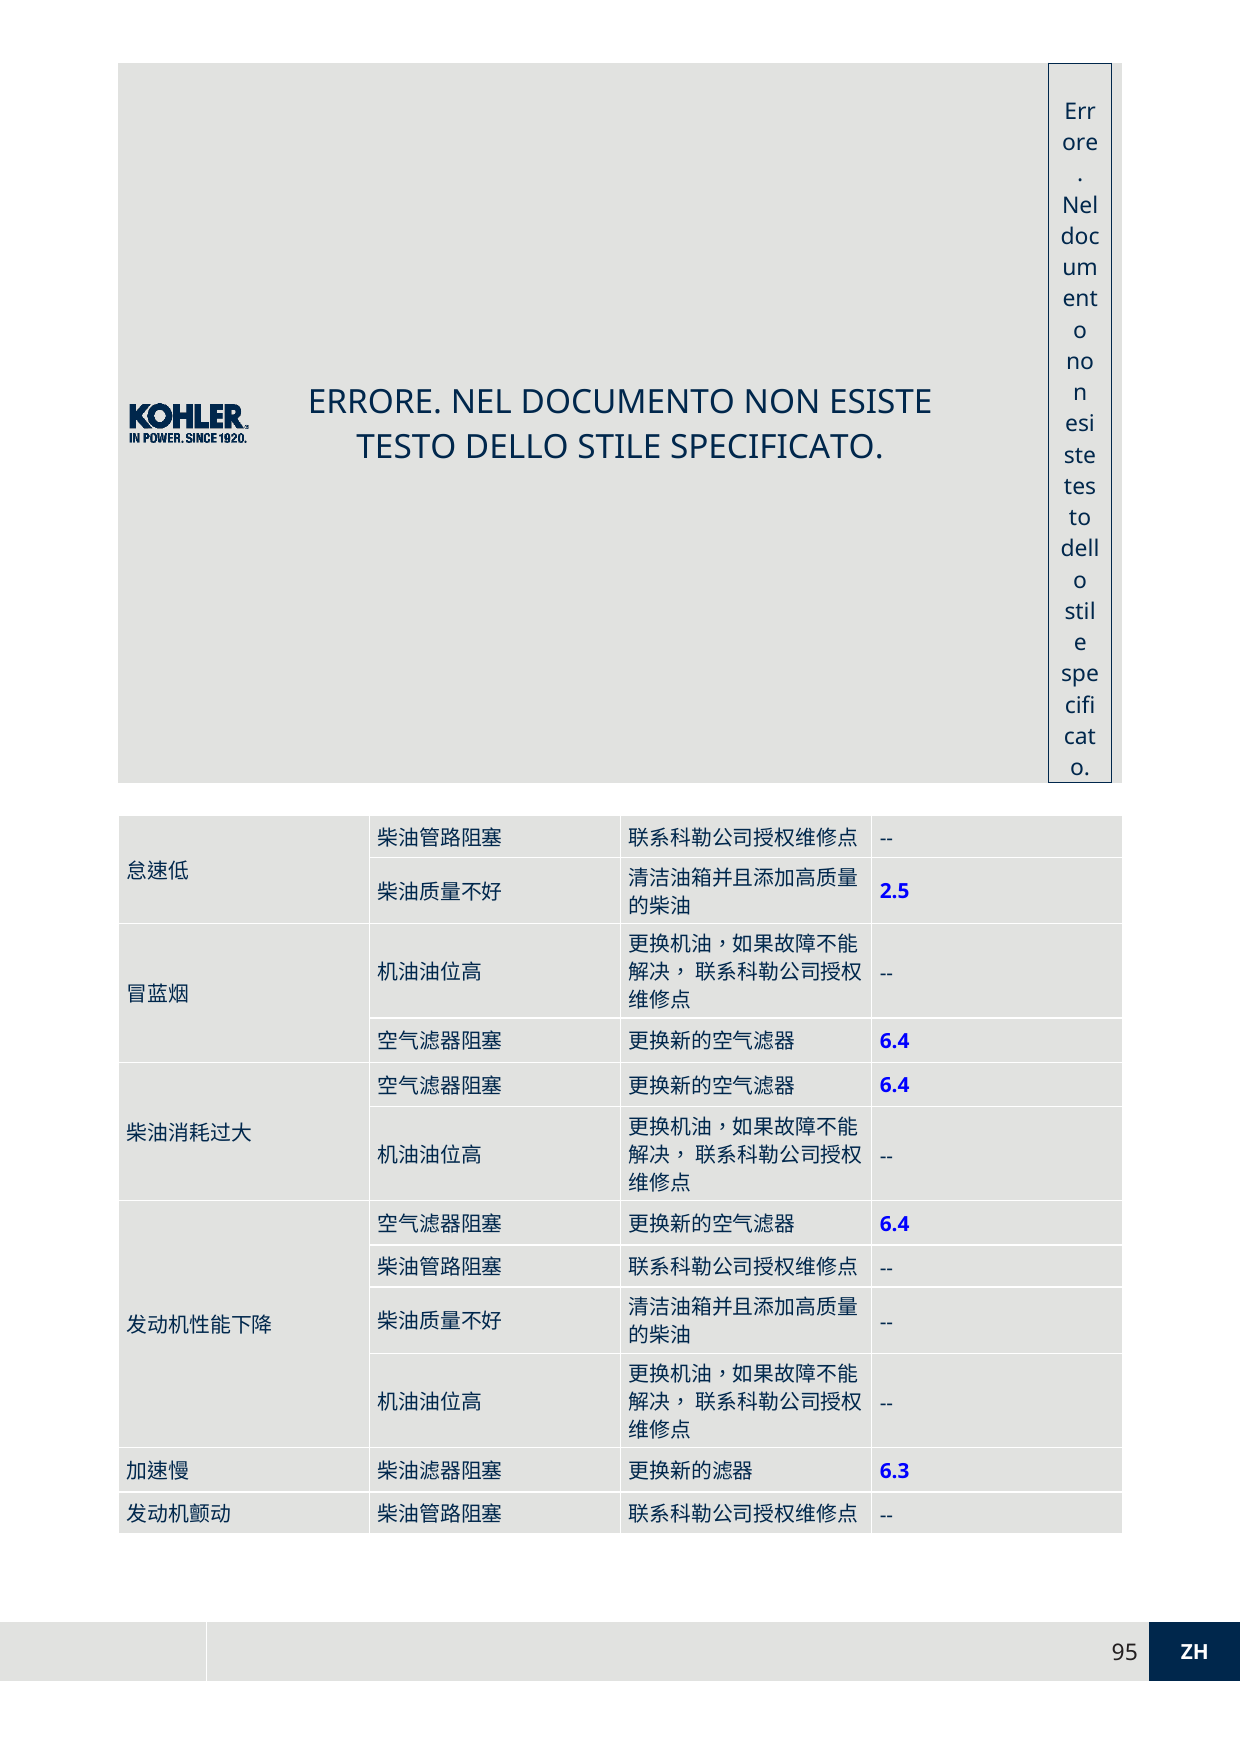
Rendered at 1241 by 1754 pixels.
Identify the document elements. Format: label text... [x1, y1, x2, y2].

table_cell 空气滤器阻塞 [370, 1201, 620, 1244]
table_cell 联系科勒公司授权维修点 [621, 1493, 871, 1533]
table_cell 柴油质量不好 [370, 858, 620, 923]
table_cell 发动机性能下降 [119, 1201, 369, 1447]
table_cell -- [872, 1493, 1122, 1533]
table_cell 清洁油箱并且添加高质量的柴油 [621, 1288, 871, 1353]
table_cell 空气滤器阻塞 [370, 1063, 620, 1106]
table_cell 清洁油箱并且添加高质量的柴油 [621, 858, 871, 923]
table_cell 2.5 [872, 858, 1122, 923]
picture [129, 403, 249, 443]
table_cell 更换新的空气滤器 [621, 1063, 871, 1106]
table_cell 更换新的滤器 [621, 1448, 871, 1491]
table_cell -- [872, 1107, 1122, 1200]
table_cell 更换机油，如果故障不能解决， 联系科勒公司授权维修点 [621, 1354, 871, 1447]
table_cell 机油油位高 [370, 1107, 620, 1200]
table_cell -- [872, 1354, 1122, 1447]
table_cell 机油油位高 [370, 1354, 620, 1447]
table_cell 6.4 [872, 1201, 1122, 1244]
table_cell 柴油管路阻塞 [370, 1246, 620, 1286]
table_cell 冒蓝烟 [119, 924, 369, 1062]
table_cell 柴油管路阻塞 [370, 1493, 620, 1533]
table_cell 更换新的空气滤器 [621, 1201, 871, 1244]
table_cell 空气滤器阻塞 [370, 1019, 620, 1062]
table_cell -- [872, 1288, 1122, 1353]
table_cell 柴油管路阻塞 [370, 816, 620, 857]
table_cell 6.4 [872, 1019, 1122, 1062]
table_cell 6.3 [872, 1448, 1122, 1491]
table_cell 发动机颤动 [119, 1493, 369, 1533]
table_cell 柴油质量不好 [370, 1288, 620, 1353]
table_cell 机油油位高 [370, 924, 620, 1017]
table_cell -- [872, 1246, 1122, 1286]
table_cell 更换机油，如果故障不能解决， 联系科勒公司授权维修点 [621, 1107, 871, 1200]
table_cell 柴油滤器阻塞 [370, 1448, 620, 1491]
table_cell 柴油消耗过大 [119, 1063, 369, 1200]
table_cell 6.4 [872, 1063, 1122, 1106]
table_cell 加速慢 [119, 1448, 369, 1491]
table_cell 联系科勒公司授权维修点 [621, 816, 871, 857]
table_cell 怠速低 [119, 816, 369, 923]
table_cell 更换机油，如果故障不能解决， 联系科勒公司授权维修点 [621, 924, 871, 1017]
table_cell 联系科勒公司授权维修点 [621, 1246, 871, 1286]
table_cell 更换新的空气滤器 [621, 1019, 871, 1062]
table_cell -- [872, 816, 1122, 857]
table_cell -- [872, 924, 1122, 1017]
